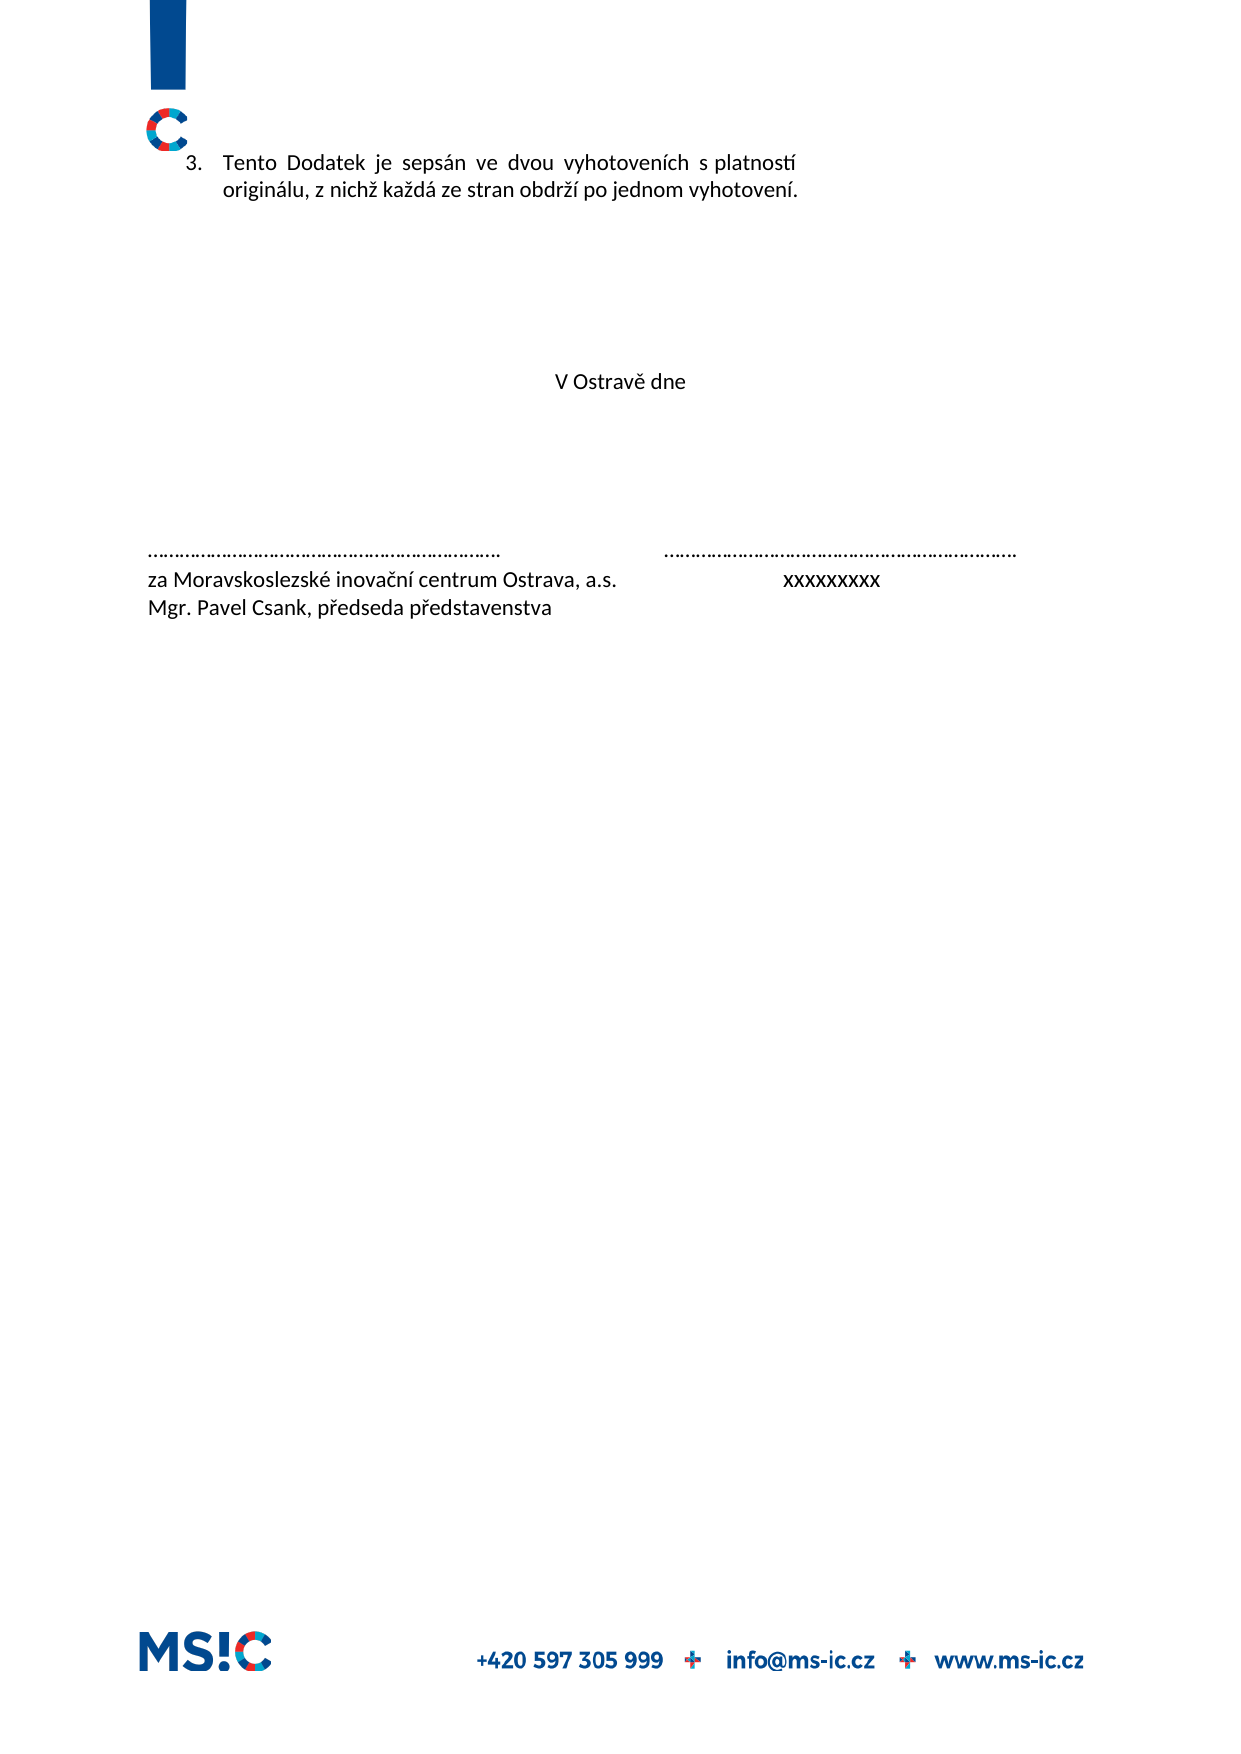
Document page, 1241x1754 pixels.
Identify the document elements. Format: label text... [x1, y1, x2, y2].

text Mgr. Pavel Csank, předseda představenstva [148, 593, 1093, 622]
list Tento Dodatek je sepsán ve dvou vyhotoveních s platností originálu, z nichž každá ze stran obdrží po jednom vyhotovení. [185, 148, 1093, 204]
text V Ostravě dne [148, 367, 1093, 395]
text …………………………………………………………. …………………………………………………………. [148, 535, 1093, 563]
text za Moravskoslezské inovační centrum Ostrava, a.s. xxxxxxxxx [148, 563, 1093, 593]
